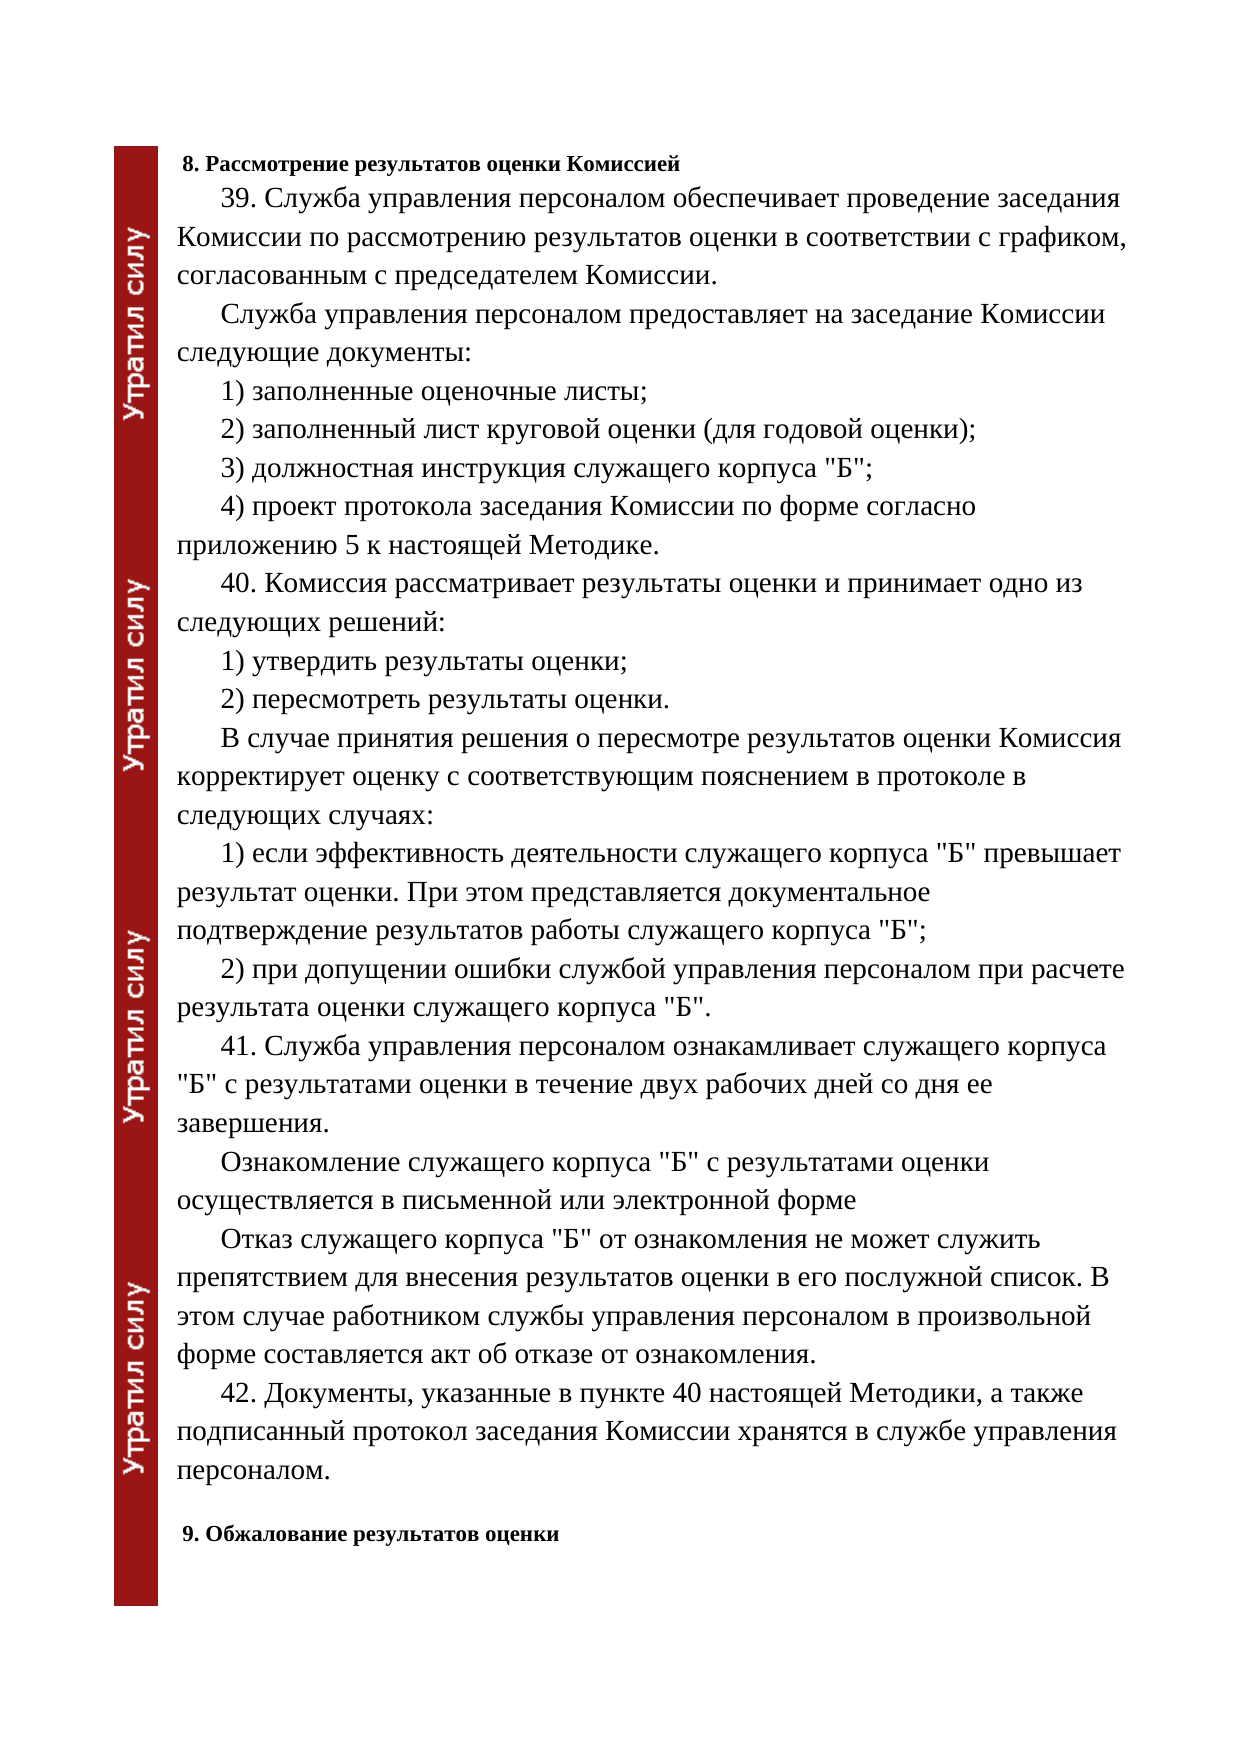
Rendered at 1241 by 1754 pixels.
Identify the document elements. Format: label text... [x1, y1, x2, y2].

picture [114, 176, 158, 180]
picture [114, 1546, 158, 1606]
picture [114, 146, 158, 150]
text 39. Служба управления персоналом обеспечивает проведение заседания Комиссии по рассмотрению результатов оценки в соответствии с графиком, согласованным с председателем Комиссии. Служба управления персоналом предоставляет на заседание Комиссии следующие документы: 1) заполненные оценочные листы; 2) заполненный лист круговой оценки (для годовой оценки); 3) должностная инструкция служащего корпуса "Б"; 4) проект протокола заседания Комиссии по форме согласно приложению 5 к настоящей Методике. 40. Комиссия рассматривает результаты оценки и принимает одно из следующих решений: 1) утвердить результаты оценки; 2) пересмотреть результаты оценки. В случае принятия решения о пересмотре результатов оценки Комиссия корректирует оценку с соответствующим пояснением в протоколе в следующих случаях: 1) если эффективность деятельности служащего корпуса "Б" превышает результат оценки. При этом представляется документальное подтверждение результатов работы служащего корпуса "Б"; 2) при допущении ошибки службой управления персоналом при расчете результата оценки служащего корпуса "Б". 41. Служба управления персоналом ознакамливает служащего корпуса "Б" с результатами оценки в течение двух рабочих дней со дня ее завершения. Ознакомление служащего корпуса "Б" с результатами оценки осуществляется в письменной или электронной форме Отказ служащего корпуса "Б" от ознакомления не может служить препятствием для внесения результатов оценки в его послужной список. В этом случае работником службы управления персоналом в произвольной форме составляется акт об отказе от ознакомления. 42. Документы, указанные в пункте 40 настоящей Методики, а также подписанный протокол заседания Комиссии хранятся в службе управления персоналом. [112, 180, 1128, 1516]
text 8. Рассмотрение результатов оценки Комиссией [112, 150, 1128, 176]
text 9. Обжалование результатов оценки [112, 1520, 1128, 1546]
picture [114, 1516, 158, 1520]
